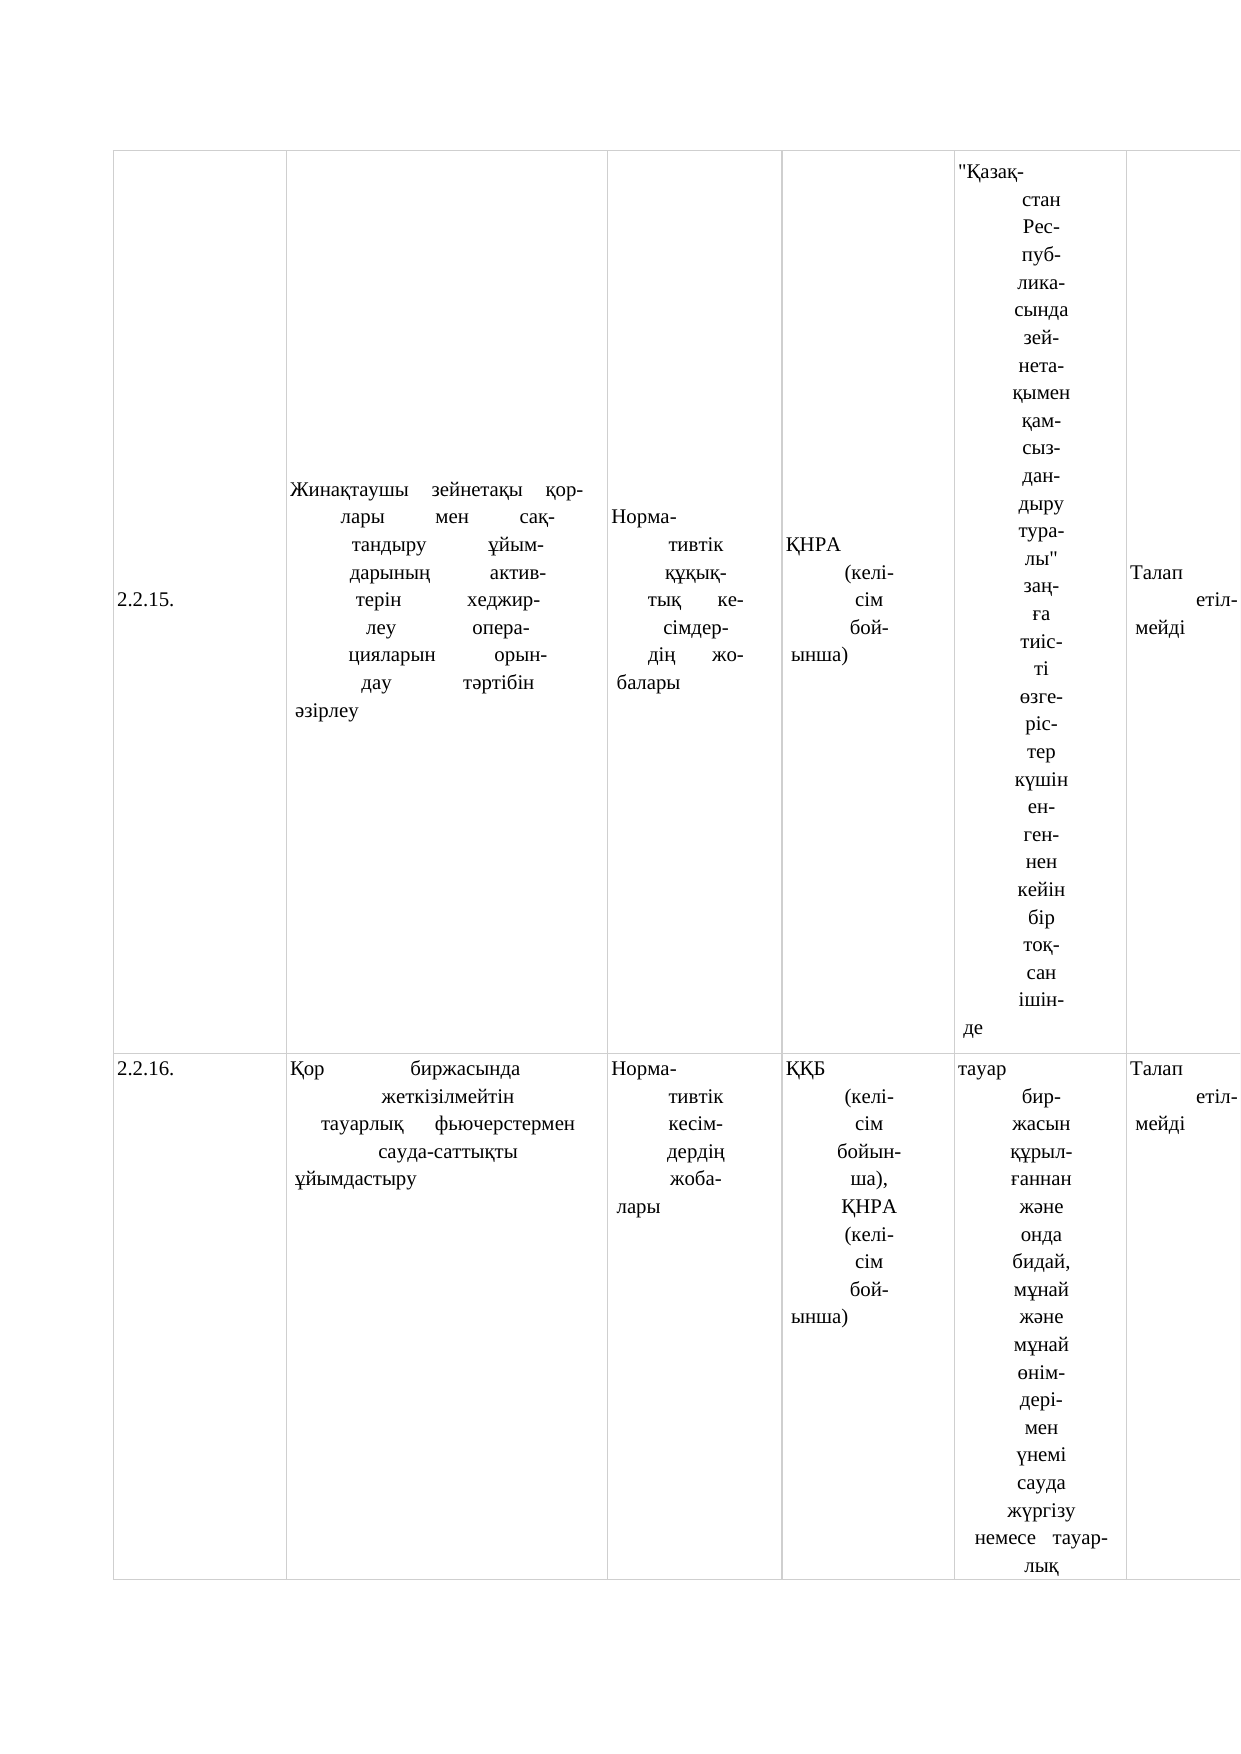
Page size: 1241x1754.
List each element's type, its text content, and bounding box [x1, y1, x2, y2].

table_cell "Қазақ- стан Рес- пуб- лика- сында зей- нета- қымен қам- сыз- дан- дыру тура- лы" заң- ға тиiс- тi өзге- рiс- тер күшiн ен- ген- нен кейiн бiр тоқ- сан iшiн- де [955, 151, 1126, 1053]
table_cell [287, 1054, 607, 1578]
table_cell ҚНРА (келi- сiм бой- ынша) [783, 151, 954, 1053]
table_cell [783, 1054, 954, 1578]
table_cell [608, 1054, 781, 1578]
table_cell Жинақтаушы зейнетақы қор- лары мен сақ- тандыру ұйым- дарының актив- терiн хеджир- леу опера- цияларын орын- дау тәртiбiн әзiрлеу [287, 151, 607, 1053]
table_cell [955, 1054, 1126, 1578]
table_cell 2.2.16. [114, 1054, 286, 1578]
table_cell Талап етiл- мейдi [1127, 151, 1240, 1053]
table_cell Талап етiл- мейдi [1127, 1054, 1240, 1578]
table_cell Норма- тивтiк құқық- тық ке- сiмдер- дiң жо- балары [608, 151, 781, 1053]
table_cell 2.2.15. [114, 151, 286, 1053]
